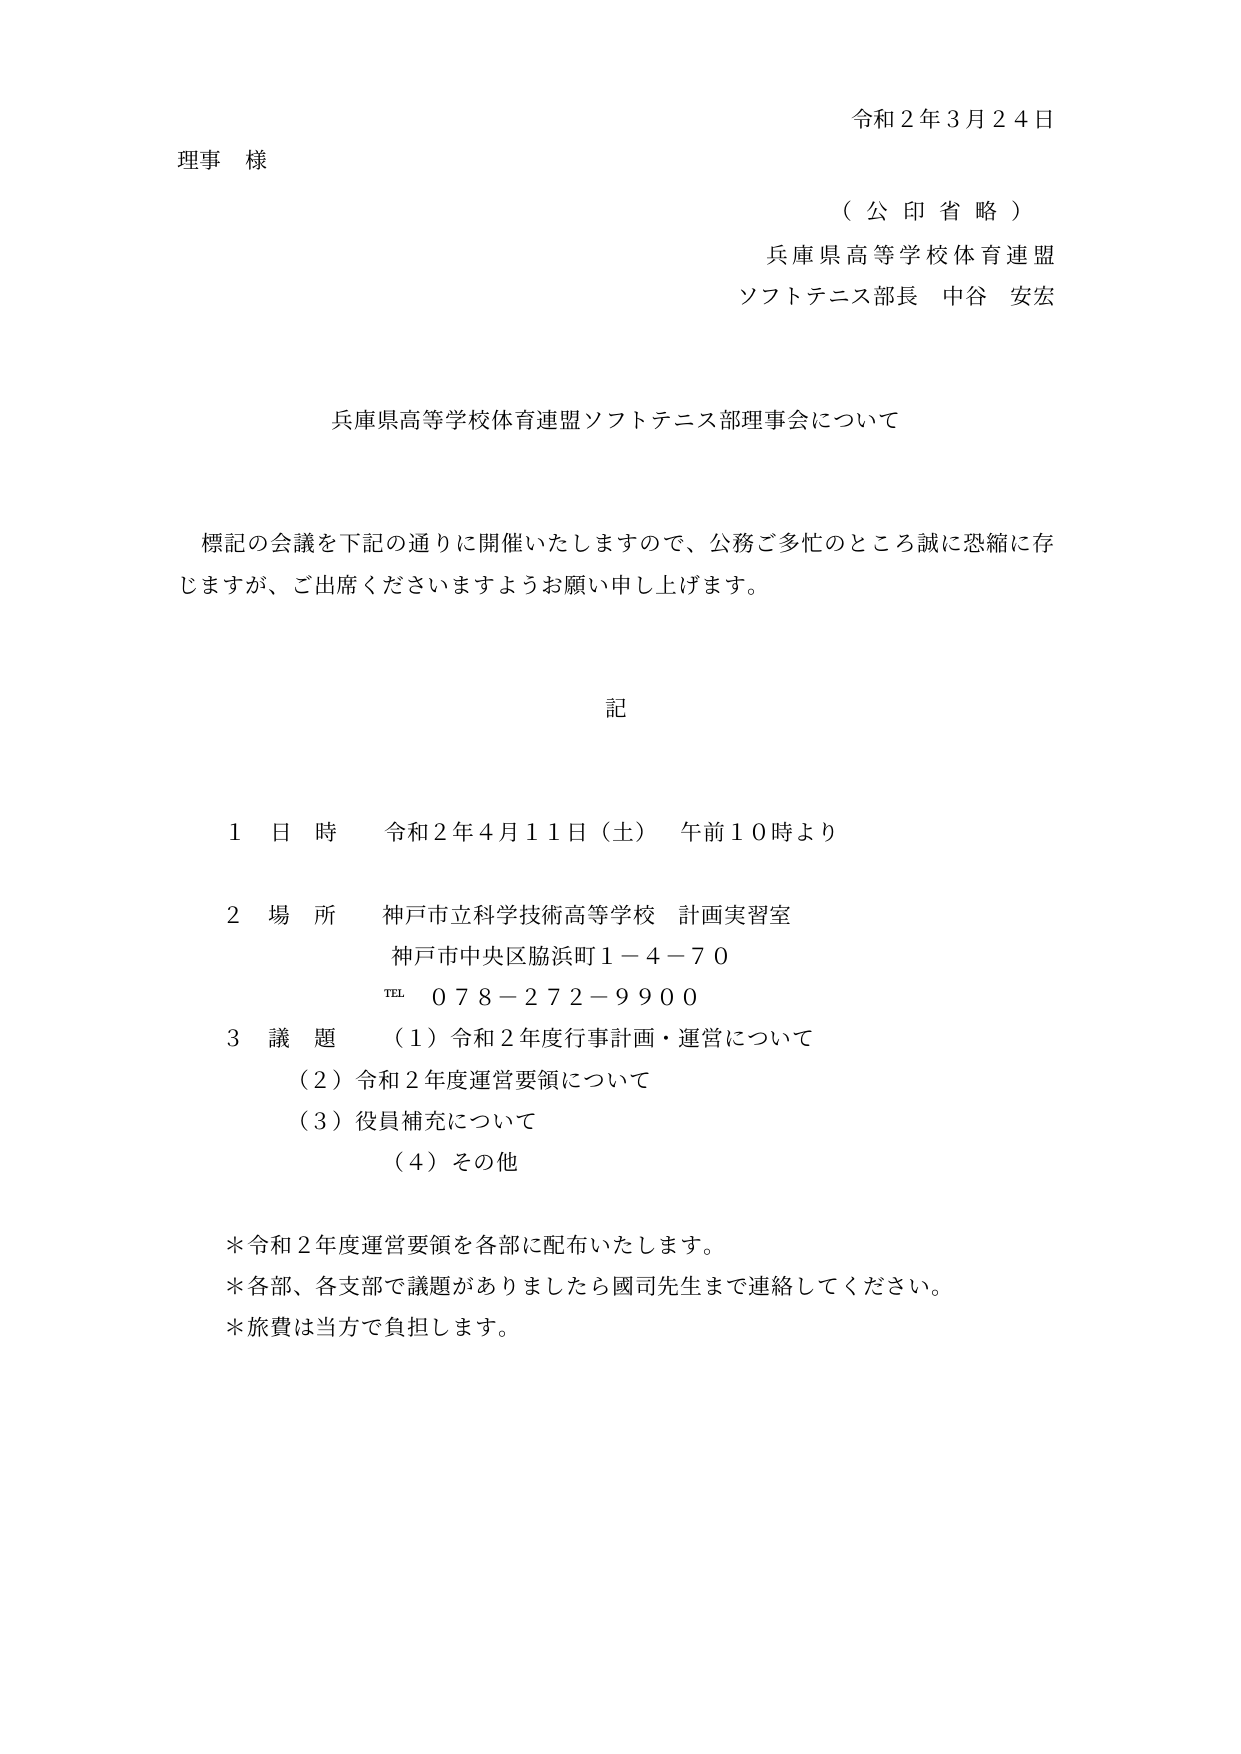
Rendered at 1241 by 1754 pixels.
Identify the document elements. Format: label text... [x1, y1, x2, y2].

text ２ 場 所 神戸市立科学技術高等学校 計画実習室 [177, 890, 1055, 931]
text ソフトテニス部長 中谷 安宏 [177, 271, 1055, 313]
text ３ 議 題 （１）令和２年度行事計画・運営について [177, 1014, 1055, 1055]
text （４）その他 [177, 1138, 1055, 1179]
text （３）役員補充について [177, 1096, 1055, 1138]
text （公印省略） [177, 177, 1033, 230]
text 兵庫県高等学校体育連盟ソフトテニス部理事会について [177, 395, 1055, 436]
text 兵庫県高等学校体育連盟 [177, 230, 1055, 271]
text 令和２年３月２４日 [177, 94, 1055, 136]
text ℡ ０７８－２７２－９９００ [384, 973, 1055, 1014]
text ＊各部、各支部で議題がありましたら國司先生まで連絡してください。 [177, 1261, 1055, 1303]
text ＊旅費は当方で負担します。 [177, 1303, 1055, 1344]
text １ 日 時 令和２年４月１１日（土） 午前１０時より [177, 808, 1055, 849]
text 理事 様 [177, 136, 1055, 177]
text （２）令和２年度運営要領について [177, 1055, 1055, 1096]
text ＊令和２年度運営要領を各部に配布いたします。 [177, 1220, 1055, 1261]
text 記 [177, 684, 1055, 725]
text 標記の会議を下記の通りに開催いたしますので、公務ご多忙のところ誠に恐縮に存じますが、ご出席くださいますようお願い申し上げます。 [177, 519, 1055, 601]
text 神戸市中央区脇浜町１－４－７０ [391, 931, 1055, 973]
